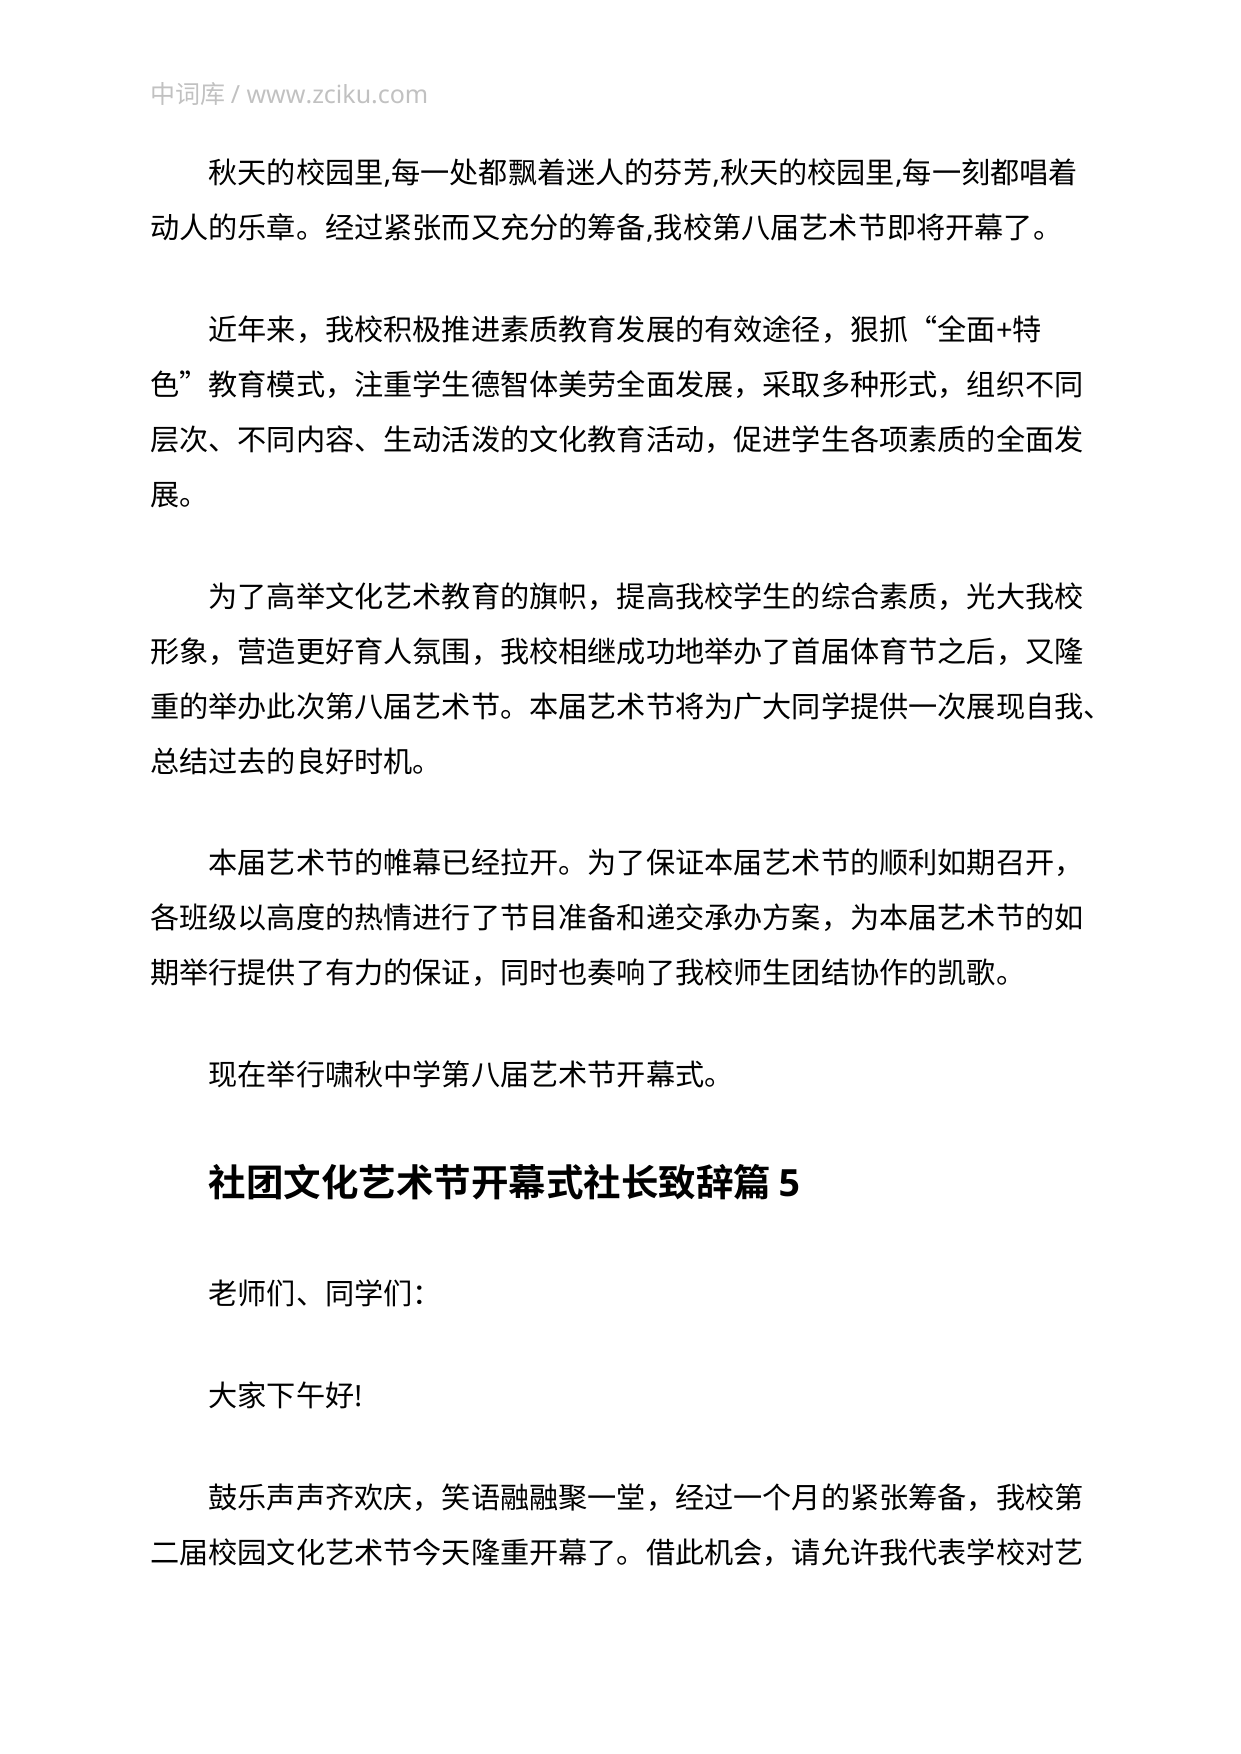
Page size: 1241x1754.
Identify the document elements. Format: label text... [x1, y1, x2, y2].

text 近年来，我校积极推进素质教育发展的有效途径，狠抓“全面+特色”教育模式，注重学生德智体美劳全面发展，采取多种形式，组织不同层次、不同内容、生动活泼的文化教育活动，促进学生各项素质的全面发展。 [150, 307, 1090, 514]
text 大家下午好! [150, 1373, 1090, 1415]
text 老师们、同学们： [150, 1271, 1090, 1313]
text 本届艺术节的帷幕已经拉开。为了保证本届艺术节的顺利如期召开，各班级以高度的热情进行了节目准备和递交承办方案，为本届艺术节的如期举行提供了有力的保证，同时也奏响了我校师生团结协作的凯歌。 [150, 840, 1090, 992]
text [150, 1475, 1090, 1572]
text 现在举行啸秋中学第八届艺术节开幕式。 [150, 1052, 1090, 1094]
text 秋天的校园里,每一处都飘着迷人的芬芳,秋天的校园里,每一刻都唱着动人的乐章。经过紧张而又充分的筹备,我校第八届艺术节即将开幕了。 [150, 150, 1090, 247]
text 社团文化艺术节开幕式社长致辞篇5 [150, 1153, 1090, 1208]
text 为了高举文化艺术教育的旗帜，提高我校学生的综合素质，光大我校形象，营造更好育人氛围，我校相继成功地举办了首届体育节之后，又隆重的举办此次第八届艺术节。本届艺术节将为广大同学提供一次展现自我、总结过去的良好时机。 [150, 573, 1090, 781]
